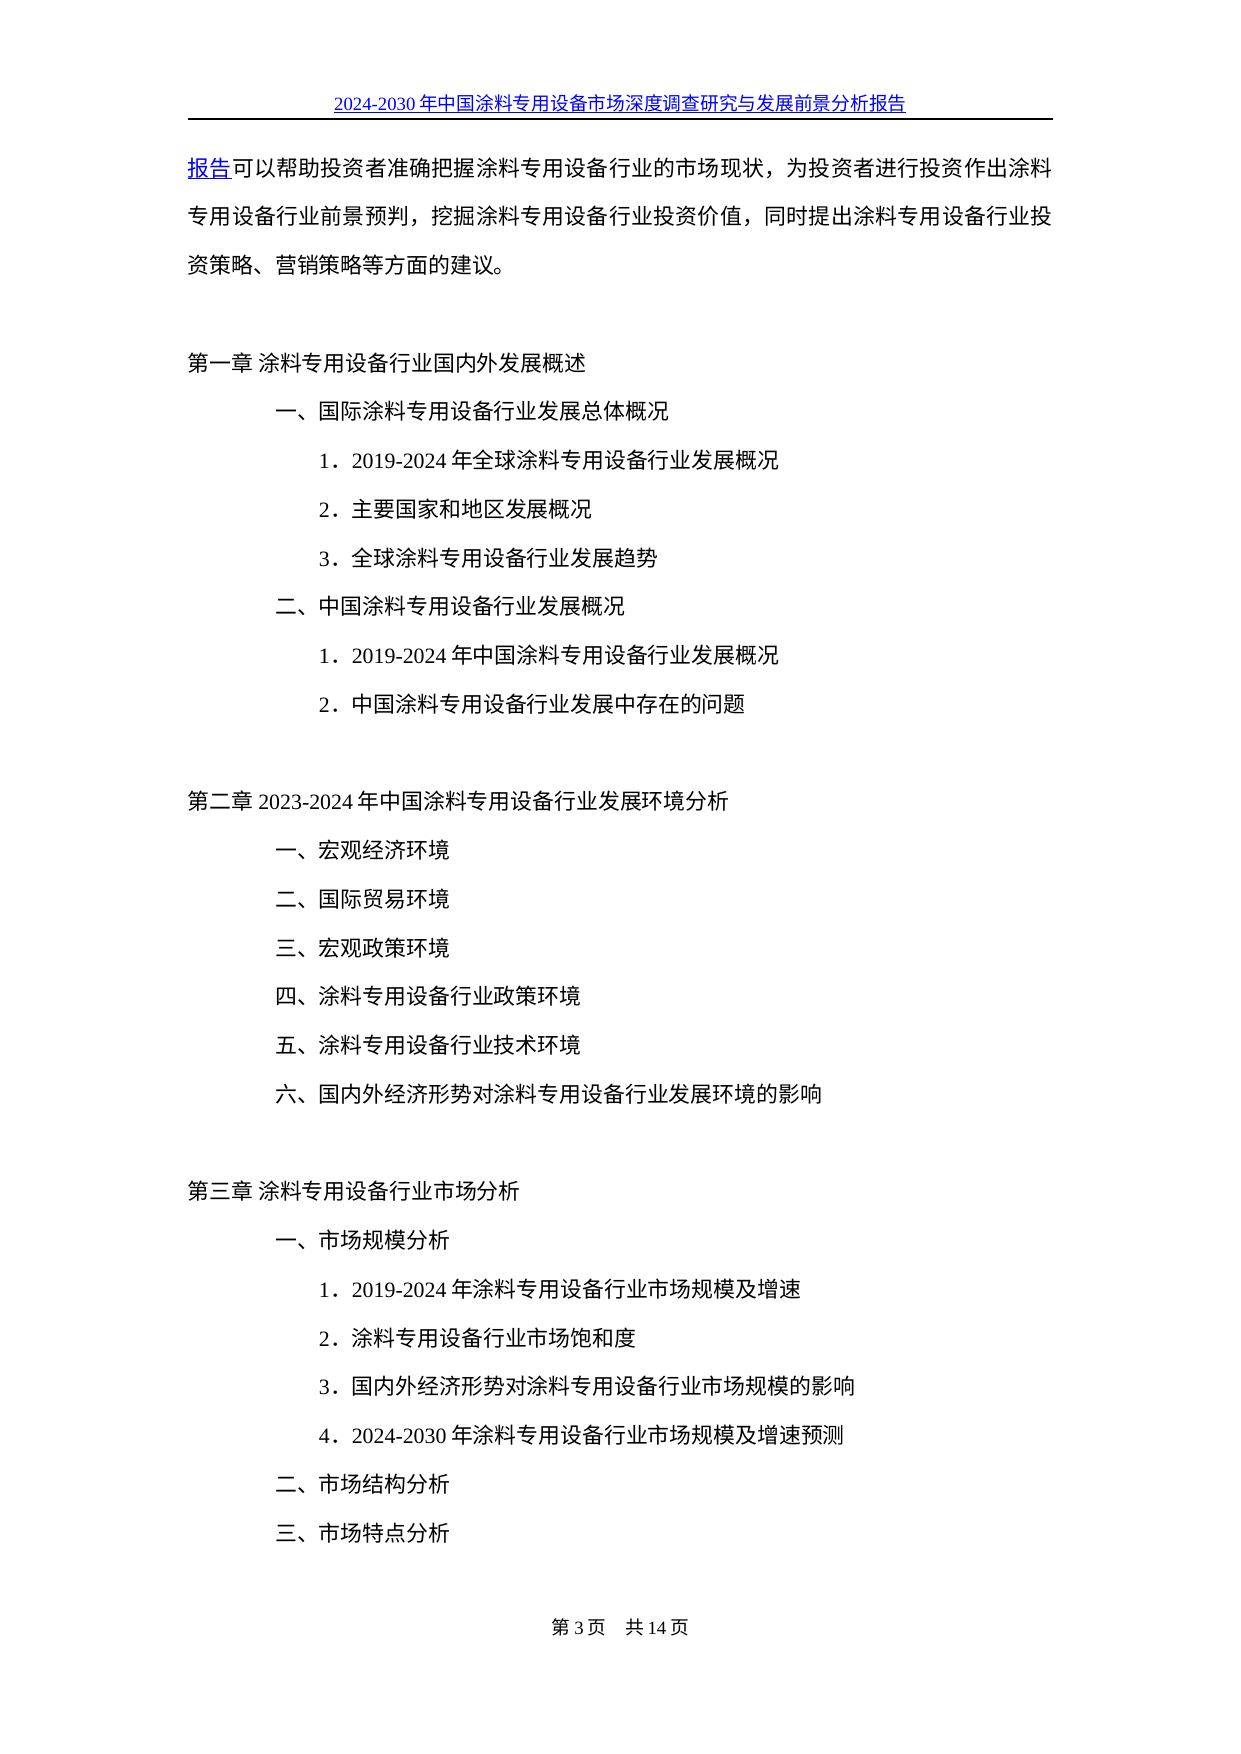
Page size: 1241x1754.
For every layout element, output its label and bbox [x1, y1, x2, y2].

text [187, 150, 1053, 1548]
